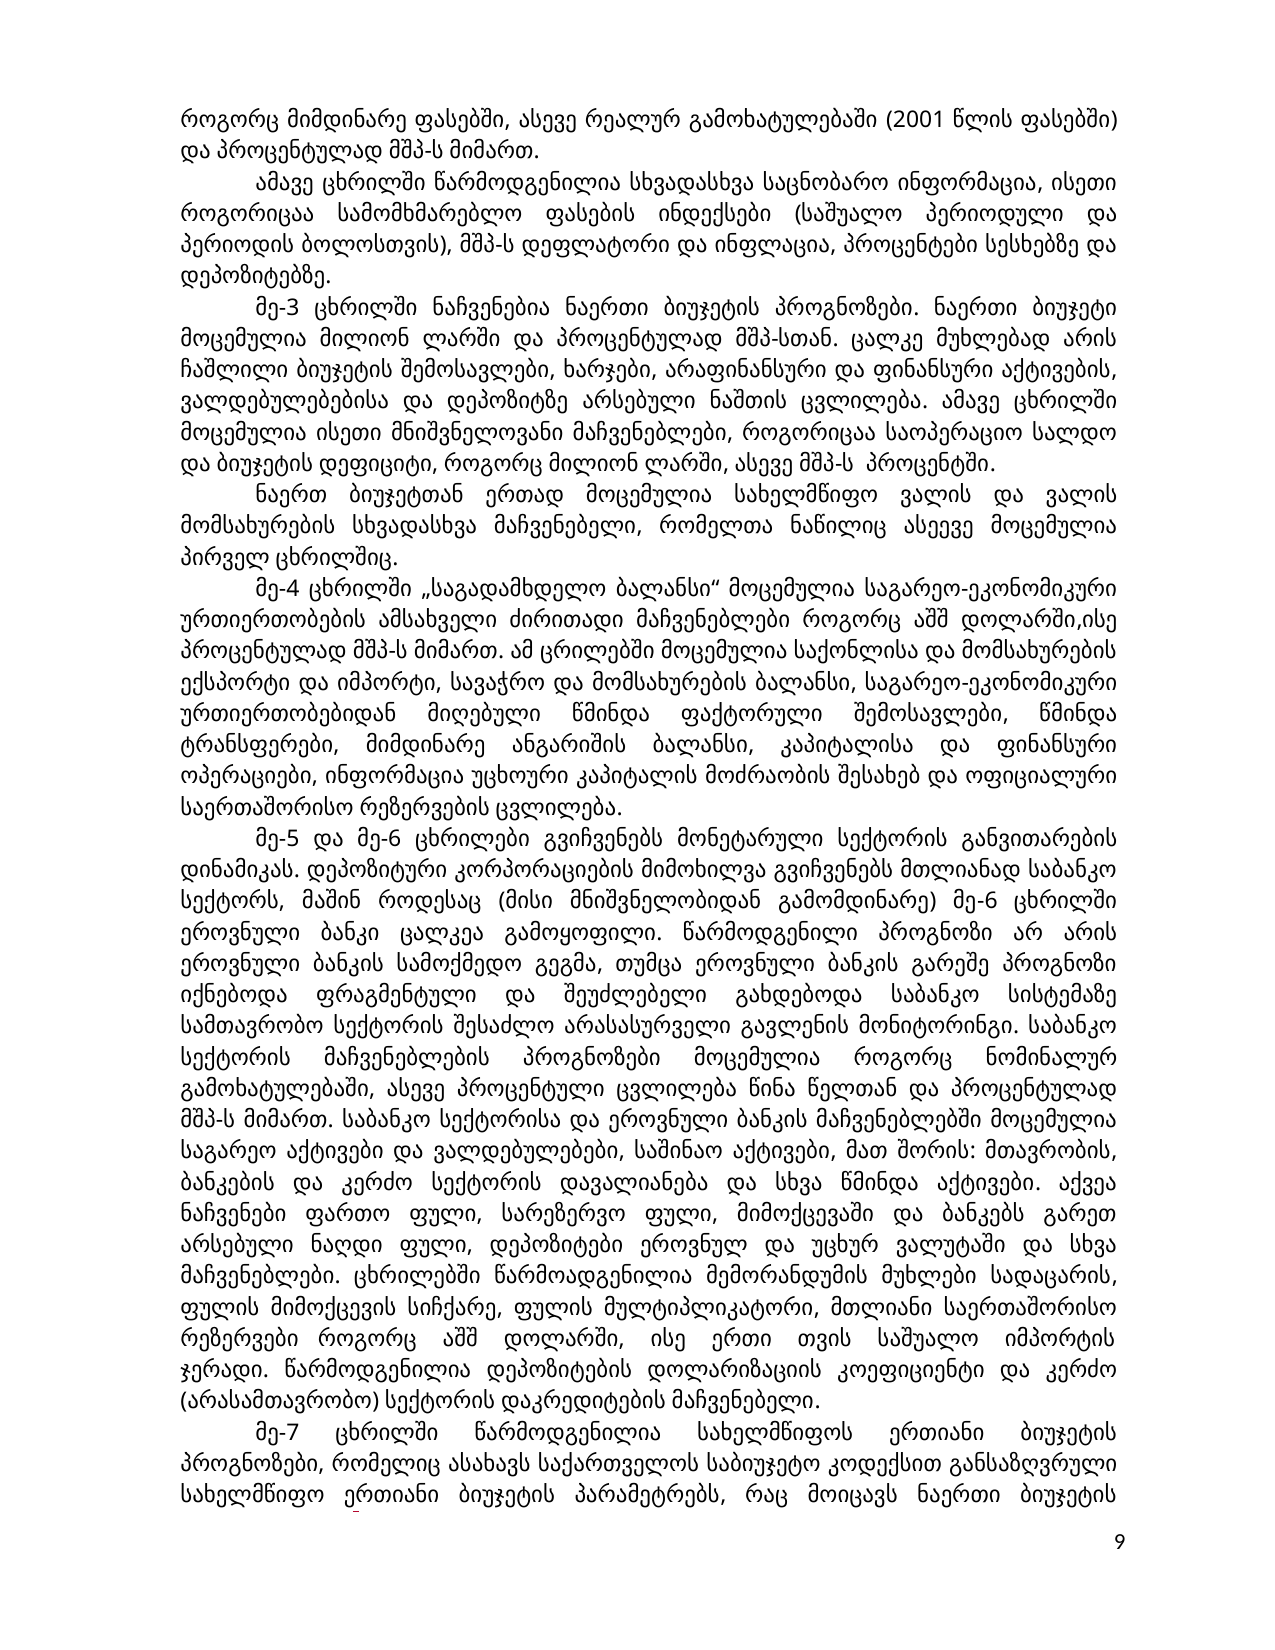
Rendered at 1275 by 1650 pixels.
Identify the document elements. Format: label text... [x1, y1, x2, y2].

text ამავე ცხრილში წარმოდგენილია სხვადასხვა საცნობარო ინფორმაცია, ისეთი როგორიცაა სამომხმარებლო ფასების ინდექსები (საშუალო პერიოდული და პერიოდის ბოლოსთვის), მშპ-ს დეფლატორი და ინფლაცია, პროცენტები სესხებზე და დეპოზიტებზე. [180, 166, 1118, 291]
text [180, 1416, 1118, 1509]
text მე-5 და მე-6 ცხრილები გვიჩვენებს მონეტარული სექტორის განვითარების დინამიკას. დეპოზიტური კორპორაციების მიმოხილვა გვიჩვენებს მთლიანად საბანკო სექტორს, მაშინ როდესაც (მისი მნიშვნელობიდან გამომდინარე) მე-6 ცხრილში ეროვნული ბანკი ცალკეა გამოყოფილი. წარმოდგენილი პროგნოზი არ არის ეროვნული ბანკის სამოქმედო გეგმა, თუმცა ეროვნული ბანკის გარეშე პროგნოზი იქნებოდა ფრაგმენტული და შეუძლებელი გახდებოდა საბანკო სისტემაზე სამთავრობო სექტორის შესაძლო არასასურველი გავლენის მონიტორინგი. საბანკო სექტორის მაჩვენებლების პროგნოზები მოცემულია როგორც ნომინალურ გამოხატულებაში, ასევე პროცენტული ცვლილება წინა წელთან და პროცენტულად მშპ-ს მიმართ. საბანკო სექტორისა და ეროვნული ბანკის მაჩვენებლებში მოცემულია საგარეო აქტივები და ვალდებულებები, საშინაო აქტივები, მათ შორის: მთავრობის, ბანკების და კერძო სექტორის დავალიანება და სხვა წმინდა აქტივები. აქვეა ნაჩვენები ფართო ფული, სარეზერვო ფული, მიმოქცევაში და ბანკებს გარეთ არსებული ნაღდი ფული, დეპოზიტები ეროვნულ და უცხურ ვალუტაში და სხვა მაჩვენებლები. ცხრილებში წარმოადგენილია მემორანდუმის მუხლები სადაცარის, ფულის მიმოქცევის სიჩქარე, ფულის მულტიპლიკატორი, მთლიანი საერთაშორისო რეზერვები როგორც აშშ დოლარში, ისე ერთი თვის საშუალო იმპორტის ჯერადი. წარმოდგენილია დეპოზიტების დოლარიზაციის კოეფიციენტი და კერძო (არასამთავრობო) სექტორის დაკრედიტების მაჩვენებელი. [180, 822, 1118, 1416]
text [180, 103, 1118, 166]
text ნაერთ ბიუჯეტთან ერთად მოცემულია სახელმწიფო ვალის და ვალის მომსახურების სხვადასხვა მაჩვენებელი, რომელთა ნაწილიც ასეევე მოცემულია პირველ ცხრილშიც. [180, 478, 1118, 572]
text მე-3 ცხრილში ნაჩვენებია ნაერთი ბიუჯეტის პროგნოზები. ნაერთი ბიუჯეტი მოცემულია მილიონ ლარში და პროცენტულად მშპ-სთან. ცალკე მუხლებად არის ჩაშლილი ბიუჯეტის შემოსავლები, ხარჯები, არაფინანსური და ფინანსური აქტივების, ვალდებულებებისა და დეპოზიტზე არსებული ნაშთის ცვლილება. ამავე ცხრილში მოცემულია ისეთი მნიშვნელოვანი მაჩვენებლები, როგორიცაა საოპერაციო სალდო და ბიუჯეტის დეფიციტი, როგორც მილიონ ლარში, ასევე მშპ-ს პროცენტში. [180, 291, 1118, 478]
text მე-4 ცხრილში „საგადამხდელო ბალანსი“ მოცემულია საგარეო-ეკონომიკური ურთიერთობების ამსახველი ძირითადი მაჩვენებლები როგორც აშშ დოლარში,ისე პროცენტულად მშპ-ს მიმართ. ამ ცრილებში მოცემულია საქონლისა და მომსახურების ექსპორტი და იმპორტი, სავაჭრო და მომსახურების ბალანსი, საგარეო-ეკონომიკური ურთიერთობებიდან მიღებული წმინდა ფაქტორული შემოსავლები, წმინდა ტრანსფერები, მიმდინარე ანგარიშის ბალანსი, კაპიტალისა და ფინანსური ოპერაციები, ინფორმაცია უცხოური კაპიტალის მოძრაობის შესახებ და ოფიციალური საერთაშორისო რეზერვების ცვლილება. [180, 572, 1118, 822]
